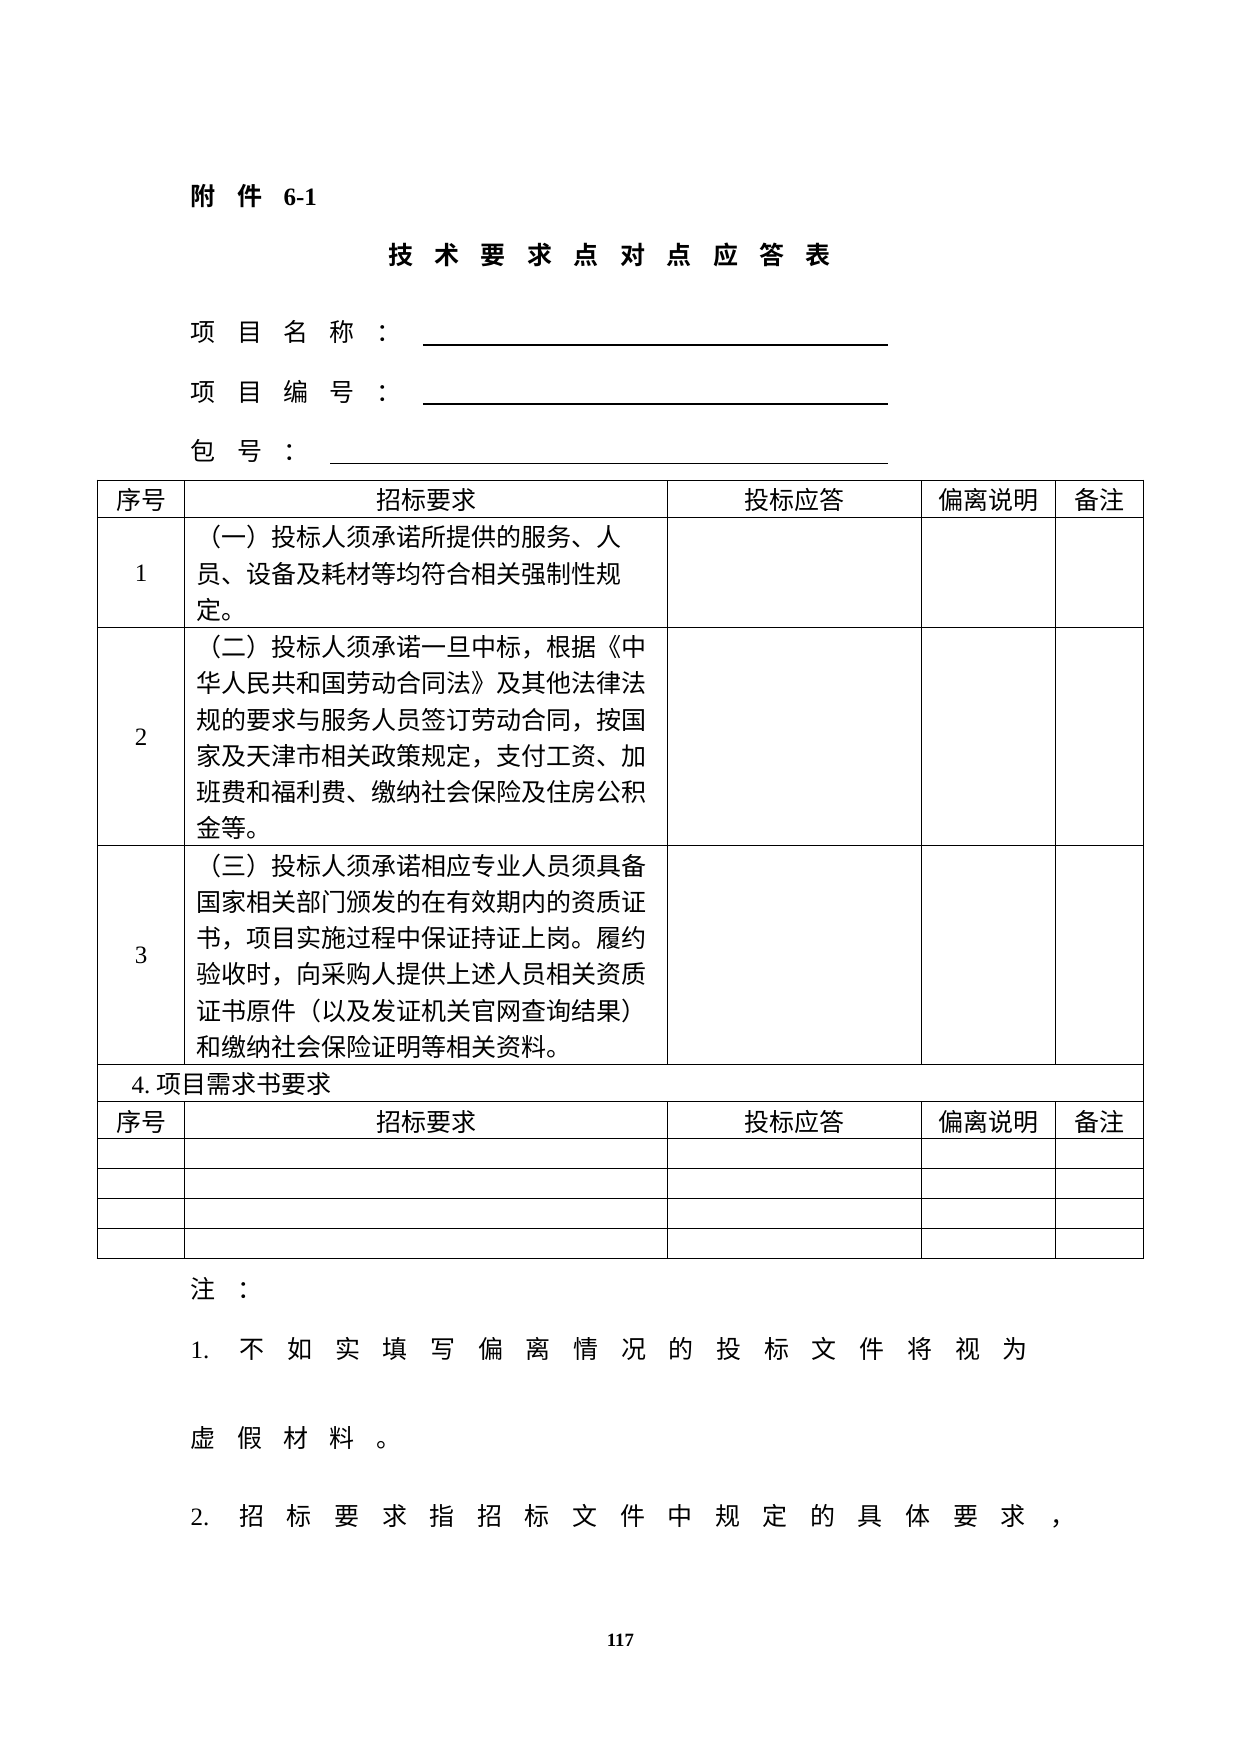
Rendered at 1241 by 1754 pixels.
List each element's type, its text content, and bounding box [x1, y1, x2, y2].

table_cell [98, 1139, 184, 1168]
table_cell [668, 846, 921, 1064]
text 项目名称： [190, 301, 1050, 361]
table_cell （三）投标人须承诺相应专业人员须具备国家相关部门颁发的在有效期内的资质证书，项目实施过程中保证持证上岗。履约验收时，向采购人提供上述人员相关资质证书原件（以及发证机关官网查询结果）和缴纳社会保险证明等相关资料。 [185, 846, 667, 1064]
table_cell [1056, 518, 1143, 627]
text 注： [190, 1259, 1050, 1318]
table_cell [922, 1139, 1055, 1168]
table_header 偏离说明 [922, 481, 1055, 517]
table_cell [668, 1229, 921, 1257]
table_cell [185, 1139, 667, 1168]
table_cell [668, 1139, 921, 1168]
table_cell [922, 1169, 1055, 1198]
table_cell 4. 项目需求书要求 [98, 1065, 1143, 1101]
table_cell 投标应答 [668, 1102, 921, 1138]
table_cell 备注 [1056, 1102, 1143, 1138]
table_cell 序号 [98, 1102, 184, 1138]
table_cell [1056, 1139, 1143, 1168]
table_header 备注 [1056, 481, 1143, 517]
table_cell [185, 1229, 667, 1257]
table_cell [668, 1199, 921, 1228]
table_cell [668, 518, 921, 627]
table_header 招标要求 [185, 481, 667, 517]
table_header 序号 [98, 481, 184, 517]
table_cell [1056, 628, 1143, 845]
table_cell 招标要求 [185, 1102, 667, 1138]
table_cell 3 [98, 846, 184, 1064]
table_cell 1 [98, 518, 184, 627]
table_cell [98, 1169, 184, 1198]
table_cell 偏离说明 [922, 1102, 1055, 1138]
table_cell [98, 1229, 184, 1257]
table_cell （一）投标人须承诺所提供的服务、人员、设备及耗材等均符合相关强制性规定。 [185, 518, 667, 627]
table_cell 2 [98, 628, 184, 845]
table_cell [1056, 846, 1143, 1064]
table_cell [922, 628, 1055, 845]
table_header 投标应答 [668, 481, 921, 517]
table_cell [922, 1199, 1055, 1228]
table_cell [185, 1169, 667, 1198]
table_cell [1056, 1229, 1143, 1257]
table_cell [922, 518, 1055, 627]
text 附件6-1 [190, 164, 1050, 224]
table_cell [668, 1169, 921, 1198]
table_cell [922, 1229, 1055, 1257]
table_cell [922, 846, 1055, 1064]
table_cell [668, 628, 921, 845]
text 包号： [190, 420, 1050, 479]
text 1. 不如实填写偏离情况的投标文件将视为虚假材料。 [190, 1318, 1050, 1466]
table_cell [98, 1199, 184, 1228]
table_cell （二）投标人须承诺一旦中标，根据《中华人民共和国劳动合同法》及其他法律法规的要求与服务人员签订劳动合同，按国家及天津市相关政策规定，支付工资、加班费和福利费、缴纳社会保险及住房公积金等。 [185, 628, 667, 845]
table_cell [1056, 1169, 1143, 1198]
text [190, 1484, 1050, 1544]
table_cell [185, 1199, 667, 1228]
text 技术要求点对点应答表 [190, 224, 1050, 283]
table_cell [1056, 1199, 1143, 1228]
text 项目编号： [190, 361, 1050, 420]
